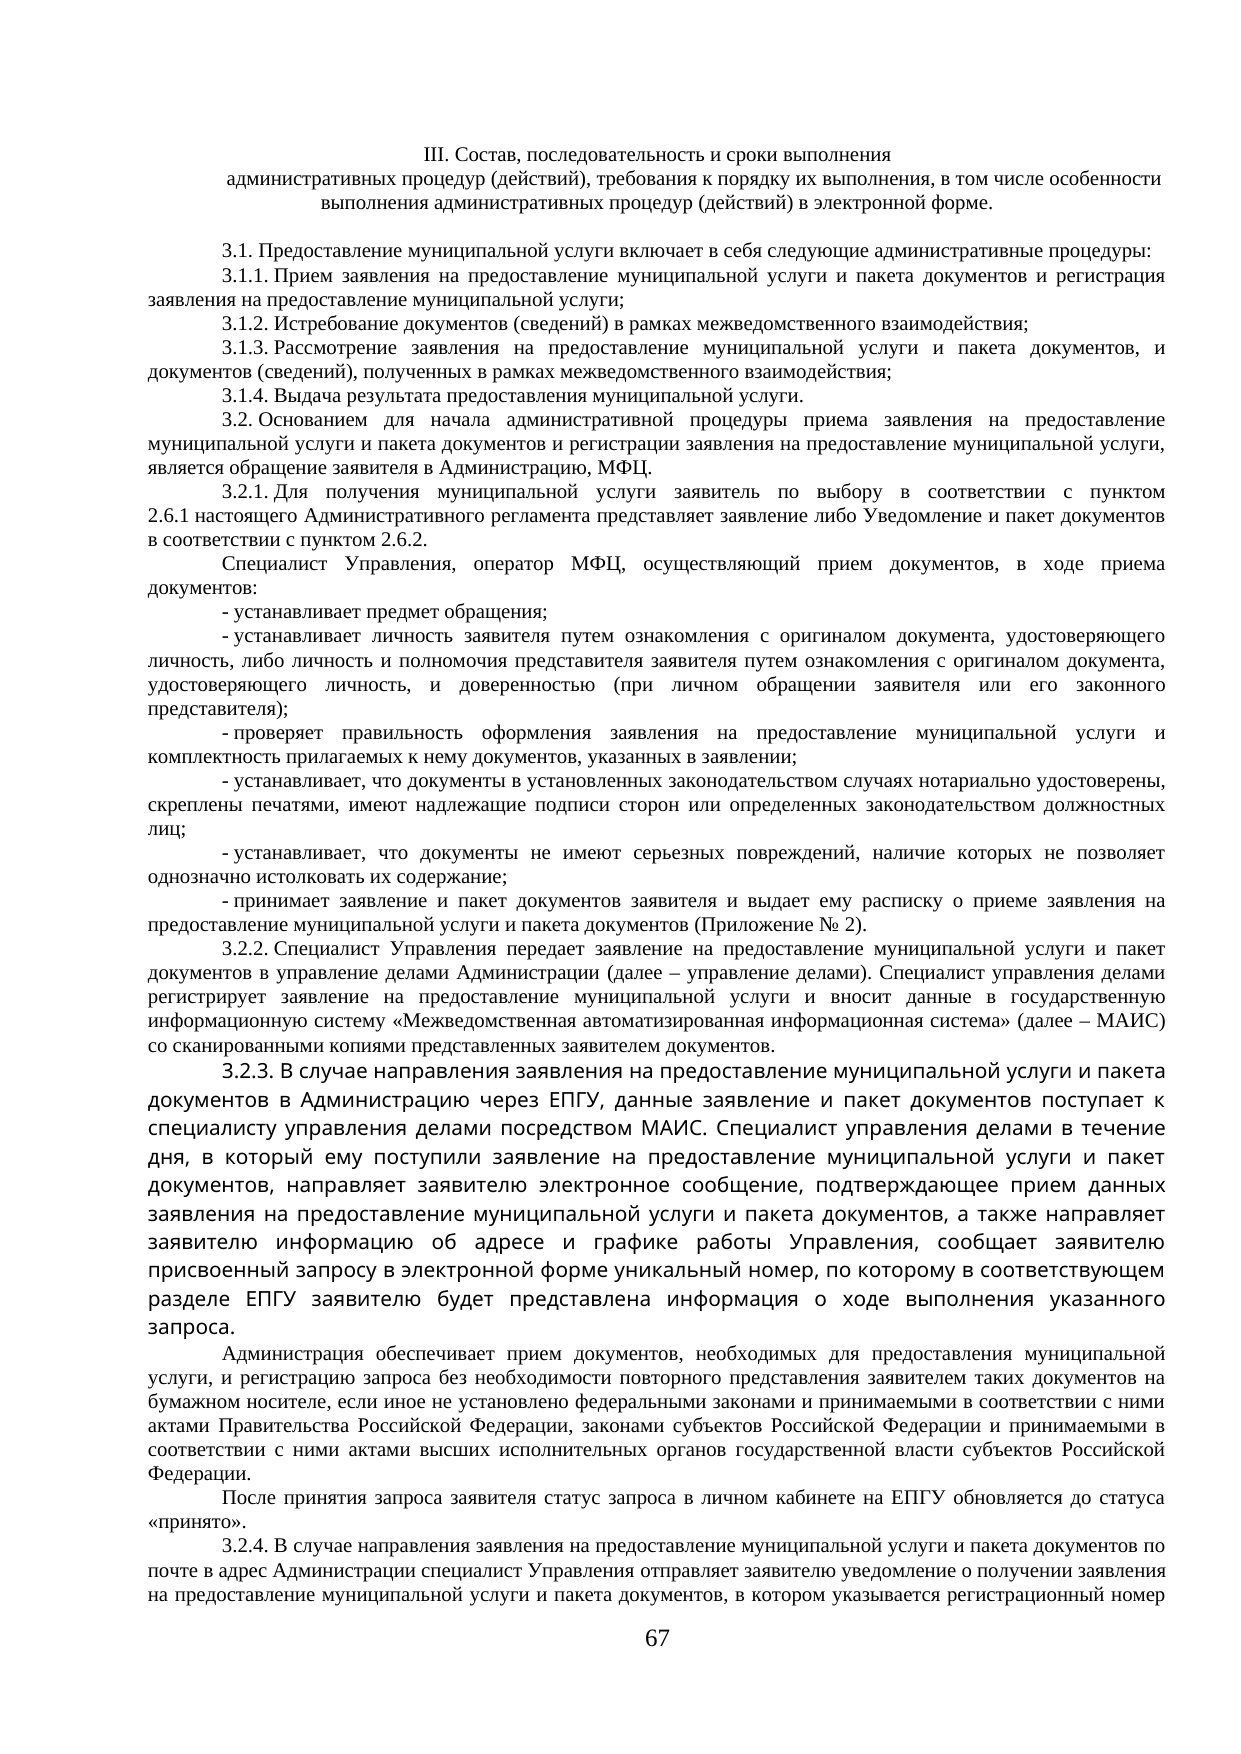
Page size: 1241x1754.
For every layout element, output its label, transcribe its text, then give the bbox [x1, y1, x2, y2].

text III. Состав, последовательность и сроки выполнения [148, 142, 1167, 166]
text - устанавливает личность заявителя путем ознакомления с оригиналом документа, удостоверяющего личность, либо личность и полномочия представителя заявителя путем ознакомления с оригиналом документа, удостоверяющего личность, и доверенностью (при личном обращении заявителя или его законного представителя); [148, 623, 1167, 720]
text 3.2.3. В случае направления заявления на предоставление муниципальной услуги и пакета документов в Администрацию через ЕПГУ, данные заявление и пакет документов поступает к специалисту управления делами посредством МАИС. Специалист управления делами в течение дня, в который ему поступили заявление на предоставление муниципальной услуги и пакет документов, направляет заявителю электронное сообщение, подтверждающее прием данных заявления на предоставление муниципальной услуги и пакета документов, а также направляет заявителю информацию об адресе и графике работы Управления, сообщает заявителю присвоенный запросу в электронной форме уникальный номер, по которому в соответствующем разделе ЕПГУ заявителю будет представлена информация о ходе выполнения указанного запроса. [148, 1057, 1167, 1341]
text Специалист Управления, оператор МФЦ, осуществляющий прием документов, в ходе приема документов: [148, 551, 1167, 599]
text 3.1. Предоставление муниципальной услуги включает в себя следующие административные процедуры: [148, 238, 1167, 262]
text 3.1.2. Истребование документов (сведений) в рамках межведомственного взаимодействия; [148, 311, 1167, 335]
text - устанавливает, что документы в установленных законодательством случаях нотариально удостоверены, скреплены печатями, имеют надлежащие подписи сторон или определенных законодательством должностных лиц; [148, 768, 1167, 840]
text 3.2.2. Специалист Управления передает заявление на предоставление муниципальной услуги и пакет документов в управление делами Администрации (далее – управление делами). Специалист управления делами регистрирует заявление на предоставление муниципальной услуги и вносит данные в государственную информационную систему «Межведомственная автоматизированная информационная система» (далее – МАИС) со сканированными копиями представленных заявителем документов. [148, 936, 1167, 1057]
text административных процедур (действий), требования к порядку их выполнения, в том числе особенности выполнения административных процедур (действий) в электронной форме. [148, 166, 1167, 214]
text 3.1.4. Выдача результата предоставления муниципальной услуги. [148, 383, 1167, 407]
text 3.1.3. Рассмотрение заявления на предоставление муниципальной услуги и пакета документов, и документов (сведений), полученных в рамках межведомственного взаимодействия; [148, 335, 1167, 383]
text - устанавливает, что документы не имеют серьезных повреждений, наличие которых не позволяет однозначно истолковать их содержание; [148, 840, 1167, 888]
text 3.1.1. Прием заявления на предоставление муниципальной услуги и пакета документов и регистрация заявления на предоставление муниципальной услуги; [148, 262, 1167, 311]
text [148, 1533, 1167, 1606]
text 3.2. Основанием для начала административной процедуры приема заявления на предоставление муниципальной услуги и пакета документов и регистрации заявления на предоставление муниципальной услуги, является обращение заявителя в Администрацию, МФЦ. [148, 407, 1167, 479]
text - проверяет правильность оформления заявления на предоставление муниципальной услуги и комплектность прилагаемых к нему документов, указанных в заявлении; [148, 720, 1167, 768]
text После принятия запроса заявителя статус запроса в личном кабинете на ЕПГУ обновляется до статуса «принято». [148, 1485, 1167, 1533]
text - принимает заявление и пакет документов заявителя и выдает ему расписку о приеме заявления на предоставление муниципальной услуги и пакета документов (Приложение № 2). [148, 888, 1167, 936]
text - устанавливает предмет обращения; [148, 599, 1167, 623]
text Администрация обеспечивает прием документов, необходимых для предоставления муниципальной услуги, и регистрацию запроса без необходимости повторного представления заявителем таких документов на бумажном носителе, если иное не установлено федеральными законами и принимаемыми в соответствии с ними актами Правительства Российской Федерации, законами субъектов Российской Федерации и принимаемыми в соответствии с ними актами высших исполнительных органов государственной власти субъектов Российской Федерации. [148, 1341, 1167, 1485]
text 3.2.1. Для получения муниципальной услуги заявитель по выбору в соответствии с пунктом 2.6.1 настоящего Административного регламента представляет заявление либо Уведомление и пакет документов в соответствии с пунктом 2.6.2. [148, 479, 1167, 551]
